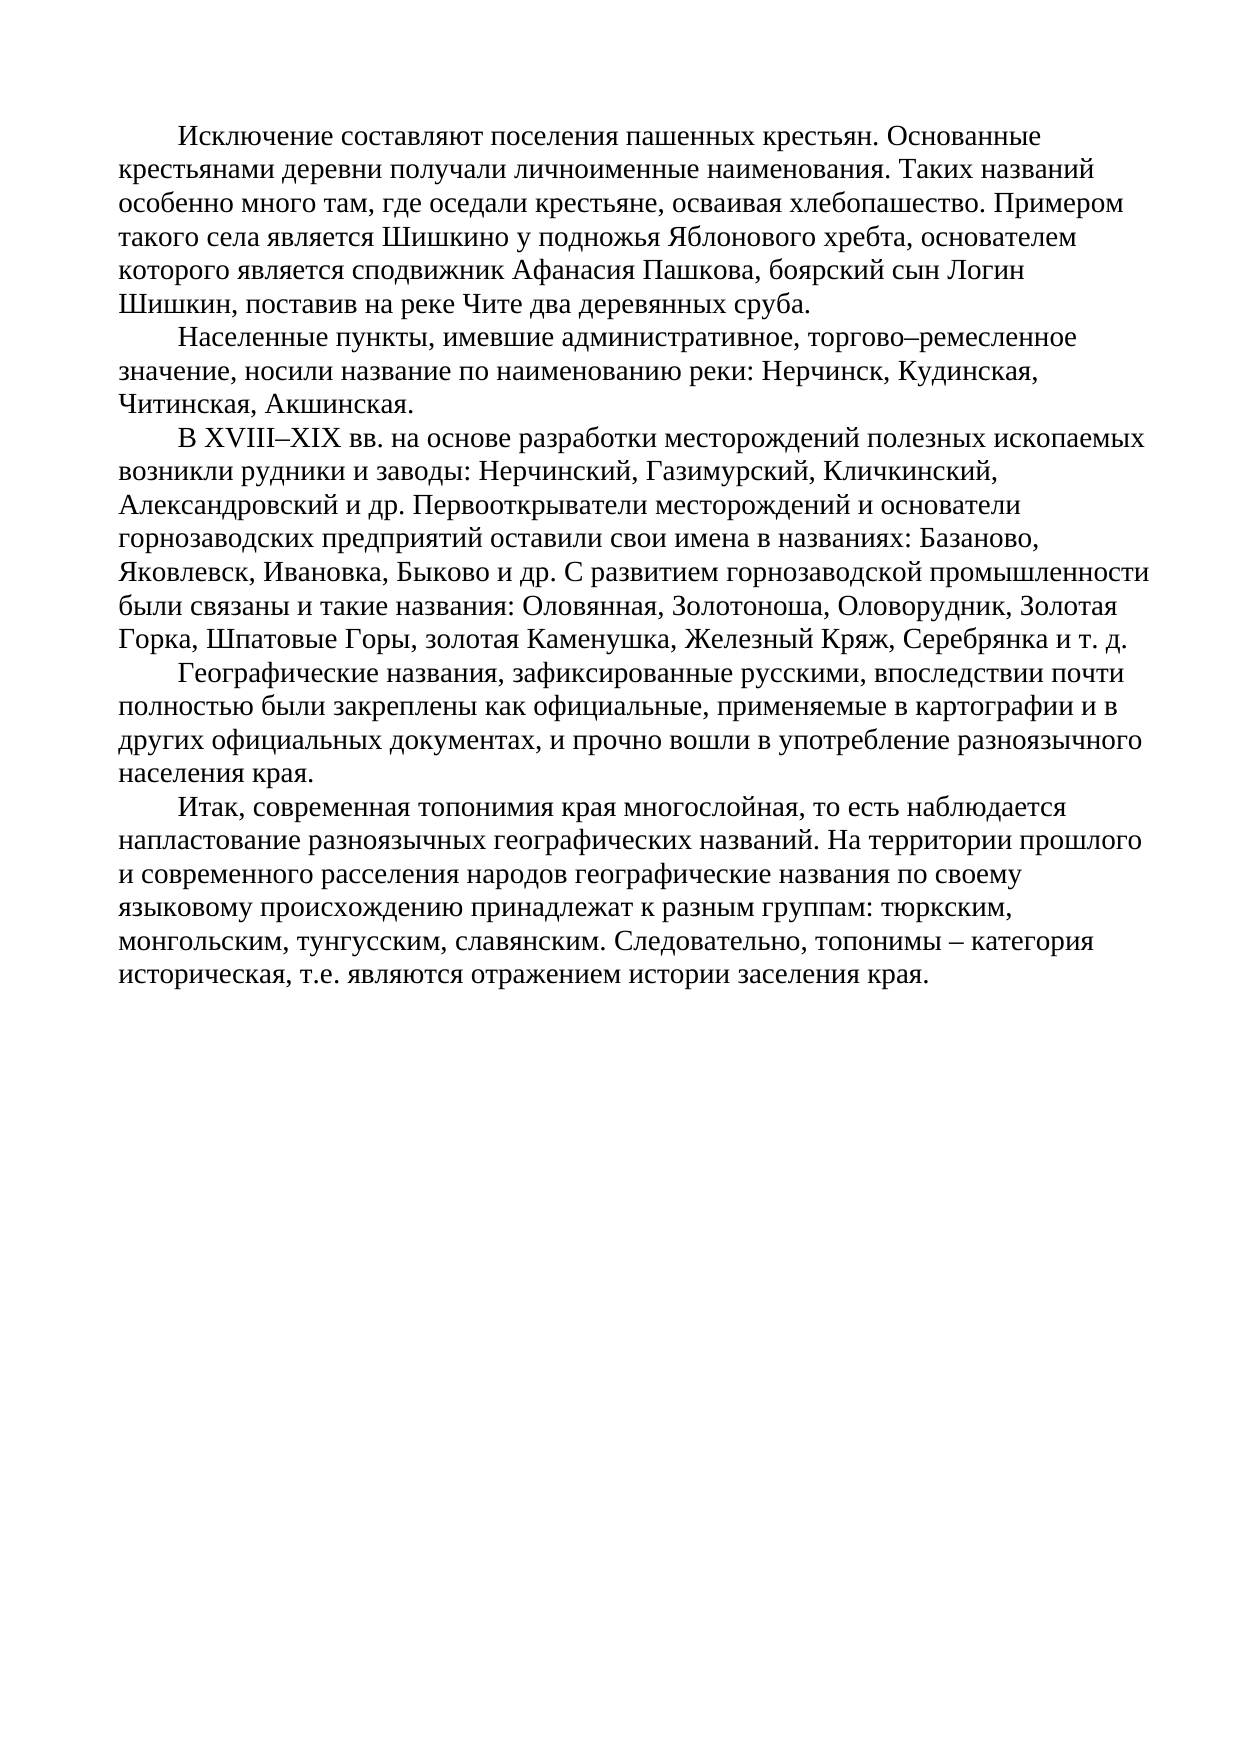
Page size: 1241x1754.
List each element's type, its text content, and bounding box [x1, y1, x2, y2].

text В XVIII–XIX вв. на основе разработки месторождений полезных ископаемых возникли рудники и заводы: Нерчинский, Газимурский, Кличкинский, Александровский и др. Первооткрыватели месторождений и основатели горнозаводских предприятий оставили свои имена в названиях: Базаново, Яковлевск, Ивановка, Быково и др. С развитием горнозаводской промышленности были связаны и такие названия: Оловянная, Золотоноша, Оловорудник, Золотая Горка, Шпатовые Горы, золотая Каменушка, Железный Кряж, Серебрянка и т. д. [118, 420, 1152, 655]
text Населенные пункты, имевшие административное, торгово–ремесленное значение, носили название по наименованию реки: Нерчинск, Кудинская, Читинская, Акшинская. [118, 319, 1152, 420]
text Географические названия, зафиксированные русскими, впоследствии почти полностью были закреплены как официальные, применяемые в картографии и в других официальных документах, и прочно вошли в употребление разноязычного населения края. [118, 655, 1152, 789]
text Исключение составляют поселения пашенных крестьян. Основанные крестьянами деревни получали личноименные наименования. Таких названий особенно много там, где оседали крестьяне, осваивая хлебопашество. Примером такого села является Шишкино у подножья Яблонового хребта, основателем которого является сподвижник Афанасия Пашкова, боярский сын Логин Шишкин, поставив на реке Чите два деревянных сруба. [118, 118, 1152, 319]
text Итак, современная топонимия края многослойная, то есть наблюдается напластование разноязычных географических названий. На территории прошлого и современного расселения народов географические названия по своему языковому происхождению принадлежат к разным группам: тюркским, монгольским, тунгусским, славянским. Следовательно, топонимы – категория историческая, т.е. являются отражением истории заселения края. [118, 789, 1152, 990]
